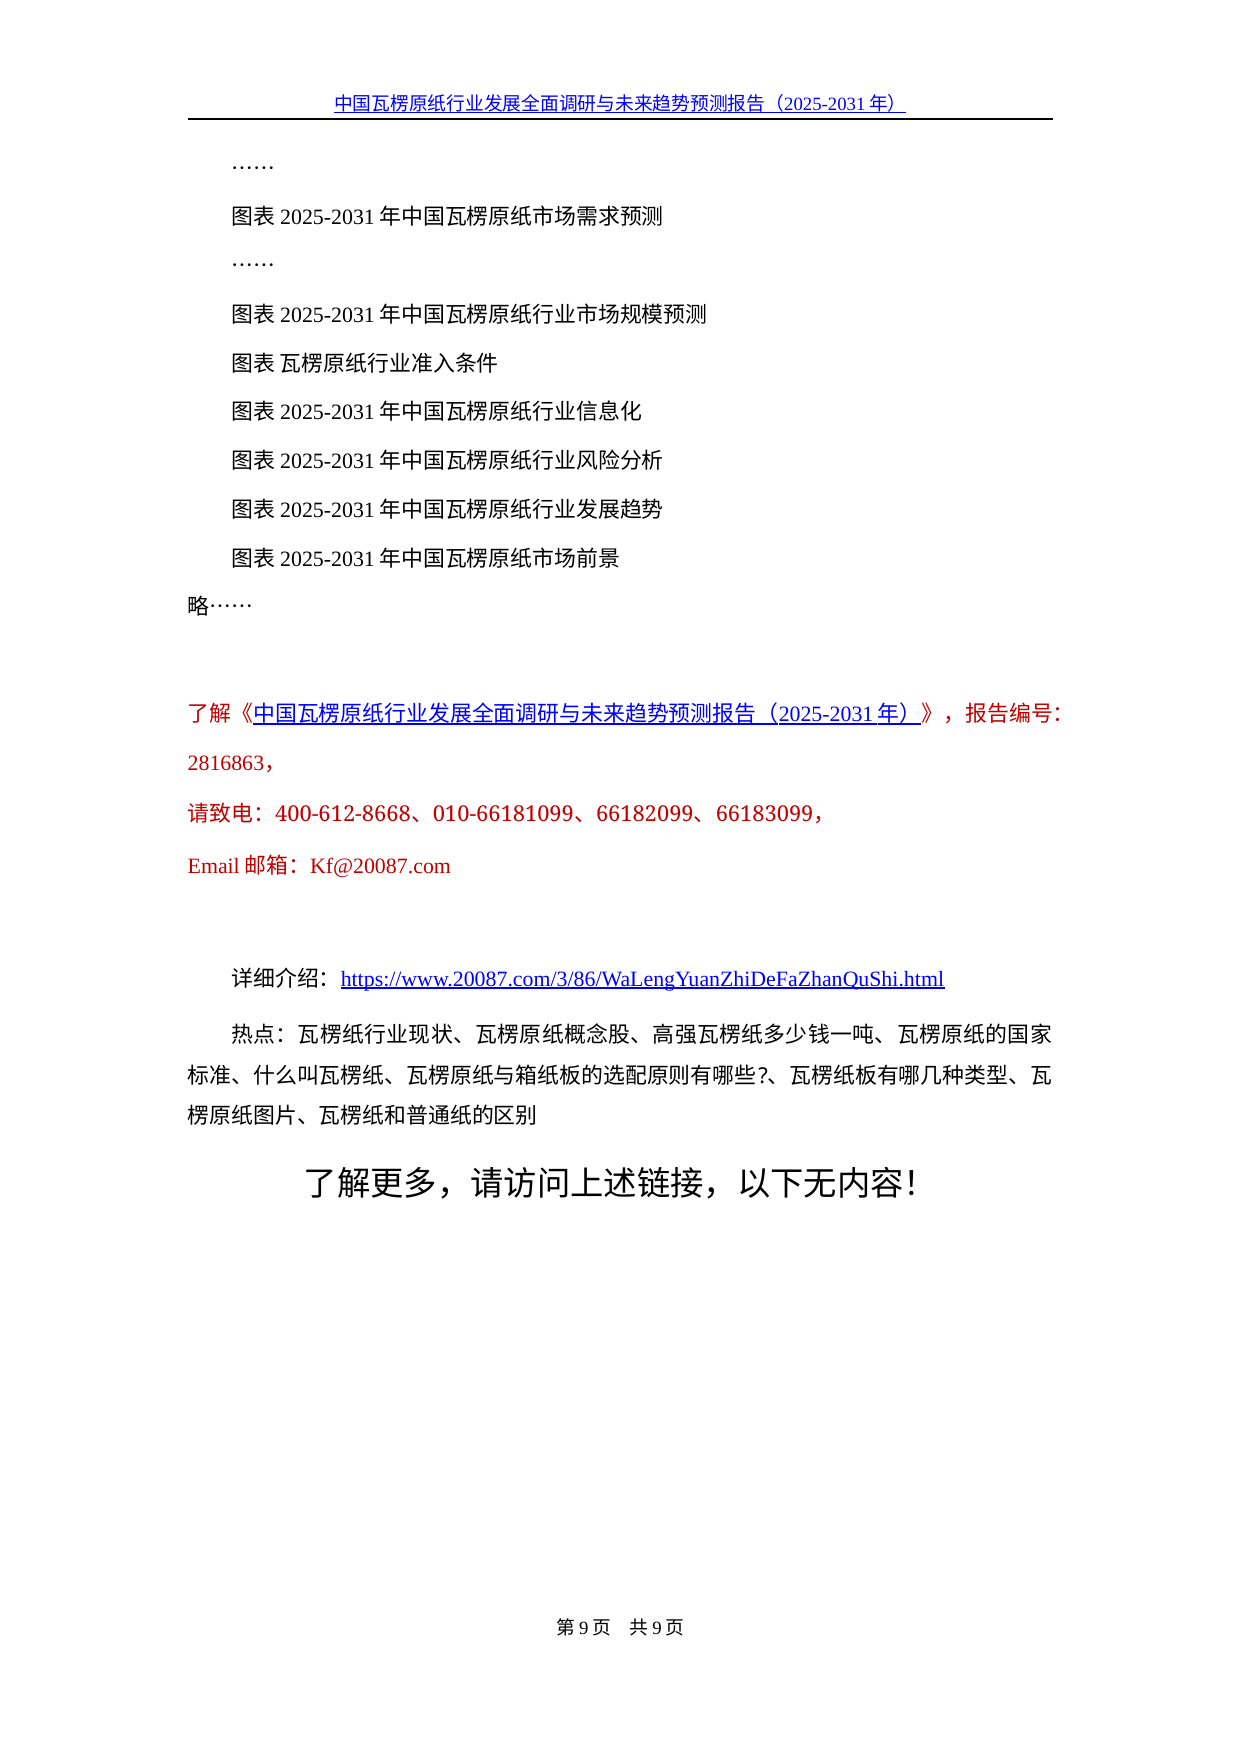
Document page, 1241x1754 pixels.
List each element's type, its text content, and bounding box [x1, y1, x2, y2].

text 热点：瓦楞纸行业现状、瓦楞原纸概念股、高强瓦楞纸多少钱一吨、瓦楞原纸的国家标准、什么叫瓦楞纸、瓦楞原纸与箱纸板的选配原则有哪些?、瓦楞纸板有哪几种类型、瓦楞原纸图片、瓦楞纸和普通纸的区别 [187, 1017, 1053, 1131]
text Email邮箱：Kf@20087.com [187, 847, 1053, 880]
text 详细介绍：https://www.20087.com/3/86/WaLengYuanZhiDeFaZhanQuShi.html [187, 960, 1053, 993]
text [187, 150, 1053, 621]
text 请致电：400-612-8668、010-66181099、66182099、66183099， [187, 796, 1053, 828]
text 了解《中国瓦楞原纸行业发展全面调研与未来趋势预测报告（2025-2031年）》，报告编号：2816863， [187, 695, 1053, 777]
title 了解更多，请访问上述链接，以下无内容！ [187, 1148, 1053, 1213]
